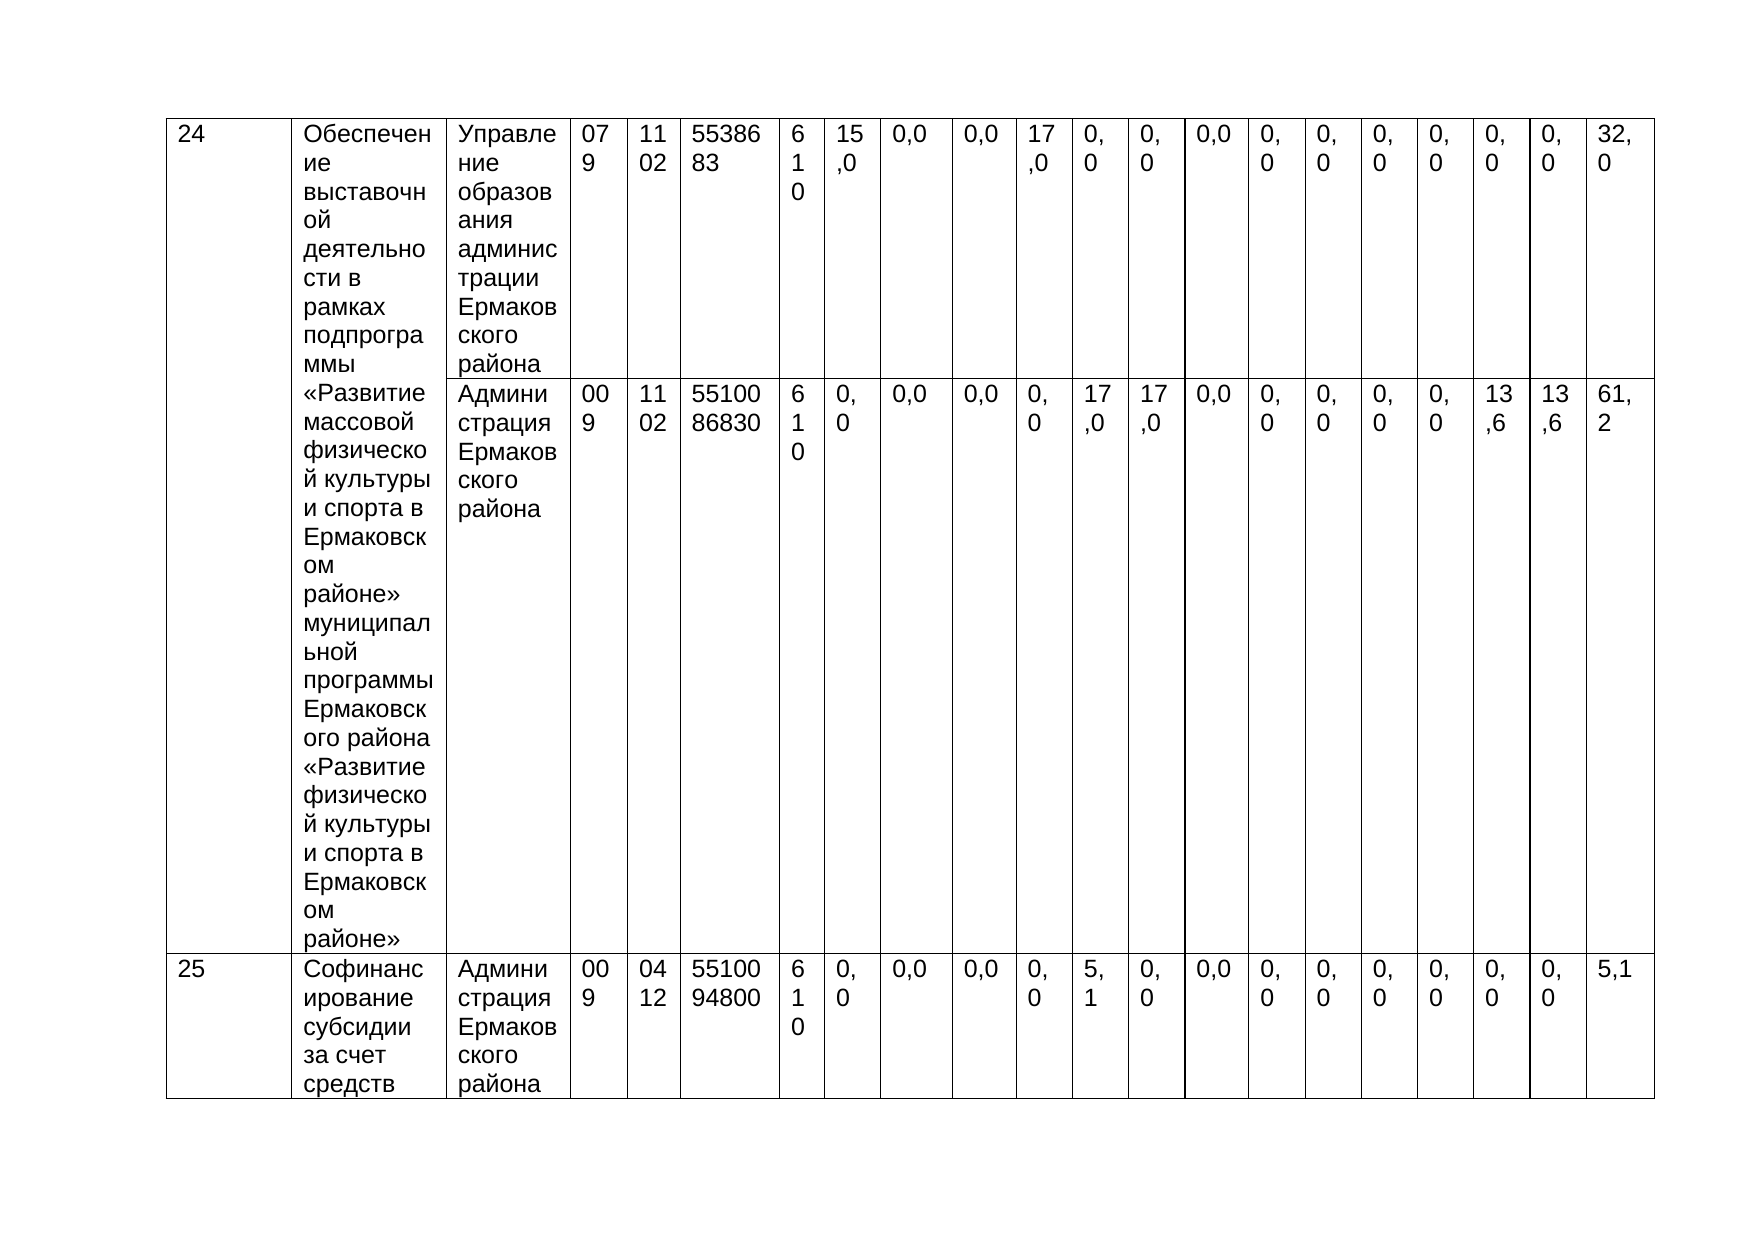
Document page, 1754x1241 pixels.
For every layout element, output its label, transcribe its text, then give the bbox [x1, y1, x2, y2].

table_cell 0,0 [1474, 119, 1529, 378]
table_cell 0,0 [1129, 119, 1184, 378]
table_cell 0412 [628, 954, 680, 1098]
table_cell 610 [780, 954, 824, 1098]
table_cell 24 [167, 119, 291, 953]
table_cell 0,0 [953, 379, 1016, 953]
table_cell 32,0 [1587, 119, 1654, 378]
table_cell 5510086830 [681, 379, 779, 953]
table_cell 0,0 [1073, 119, 1128, 378]
table_cell 13,6 [1531, 379, 1586, 953]
table_cell 0,0 [1017, 954, 1072, 1098]
table_cell 0,0 [1531, 119, 1586, 378]
table_cell 0,0 [881, 954, 952, 1098]
table_cell 610 [780, 379, 824, 953]
table_cell 0,0 [1249, 954, 1305, 1098]
table_cell 0,0 [1129, 954, 1184, 1098]
table_cell 0,0 [1474, 954, 1529, 1098]
table_cell 0,0 [1418, 119, 1473, 378]
table_cell 0,0 [1017, 379, 1072, 953]
table_cell 5,1 [1073, 954, 1128, 1098]
table_cell 5,1 [1587, 954, 1654, 1098]
table_cell Управление образования администрации Ермаковского района [447, 119, 570, 378]
table_cell 009 [571, 379, 627, 953]
table_cell 17,0 [1073, 379, 1128, 953]
table_cell 0,0 [1186, 954, 1248, 1098]
table_cell 0,0 [1418, 379, 1473, 953]
table_cell 079 [571, 119, 627, 378]
table_cell 0,0 [1249, 379, 1305, 953]
table_cell 0,0 [1362, 379, 1417, 953]
table_cell 0,0 [825, 954, 880, 1098]
table_cell 5538683 [681, 119, 779, 378]
table_cell Администрация Ермаковского района [447, 379, 570, 953]
table_cell 0,0 [1186, 119, 1248, 378]
table_cell 610 [780, 119, 824, 378]
table_cell 25 [167, 954, 291, 1098]
table_cell 0,0 [953, 954, 1016, 1098]
table_cell 17,0 [1017, 119, 1072, 378]
table_cell 0,0 [881, 379, 952, 953]
table_cell 0,0 [1306, 954, 1361, 1098]
table_cell 1102 [628, 379, 680, 953]
table_cell 0,0 [1249, 119, 1305, 378]
table_cell 0,0 [1362, 119, 1417, 378]
table_cell 0,0 [825, 379, 880, 953]
table_cell 17,0 [1129, 379, 1184, 953]
table_cell 0,0 [1306, 119, 1361, 378]
table_cell 0,0 [1186, 379, 1248, 953]
table_cell 0,0 [1531, 954, 1586, 1098]
table_cell 0,0 [1362, 954, 1417, 1098]
table_cell 5510094800 [681, 954, 779, 1098]
table_cell Обеспечение выставочной деятельности в рамках подпрограммы «Развитие массовой физической культуры и спорта в Ермаковском районе» муниципальной программы Ермаковского района «Развитие физической культуры и спорта в Ермаковском районе» [292, 119, 446, 953]
table_cell 0,0 [1306, 379, 1361, 953]
table_cell 1102 [628, 119, 680, 378]
table_cell 0,0 [881, 119, 952, 378]
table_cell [292, 954, 446, 1098]
table_cell 61,2 [1587, 379, 1654, 953]
table_cell 0,0 [953, 119, 1016, 378]
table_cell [447, 954, 570, 1098]
table_cell 15,0 [825, 119, 880, 378]
table_cell 009 [571, 954, 627, 1098]
table_cell 13,6 [1474, 379, 1529, 953]
table_cell 0,0 [1418, 954, 1473, 1098]
